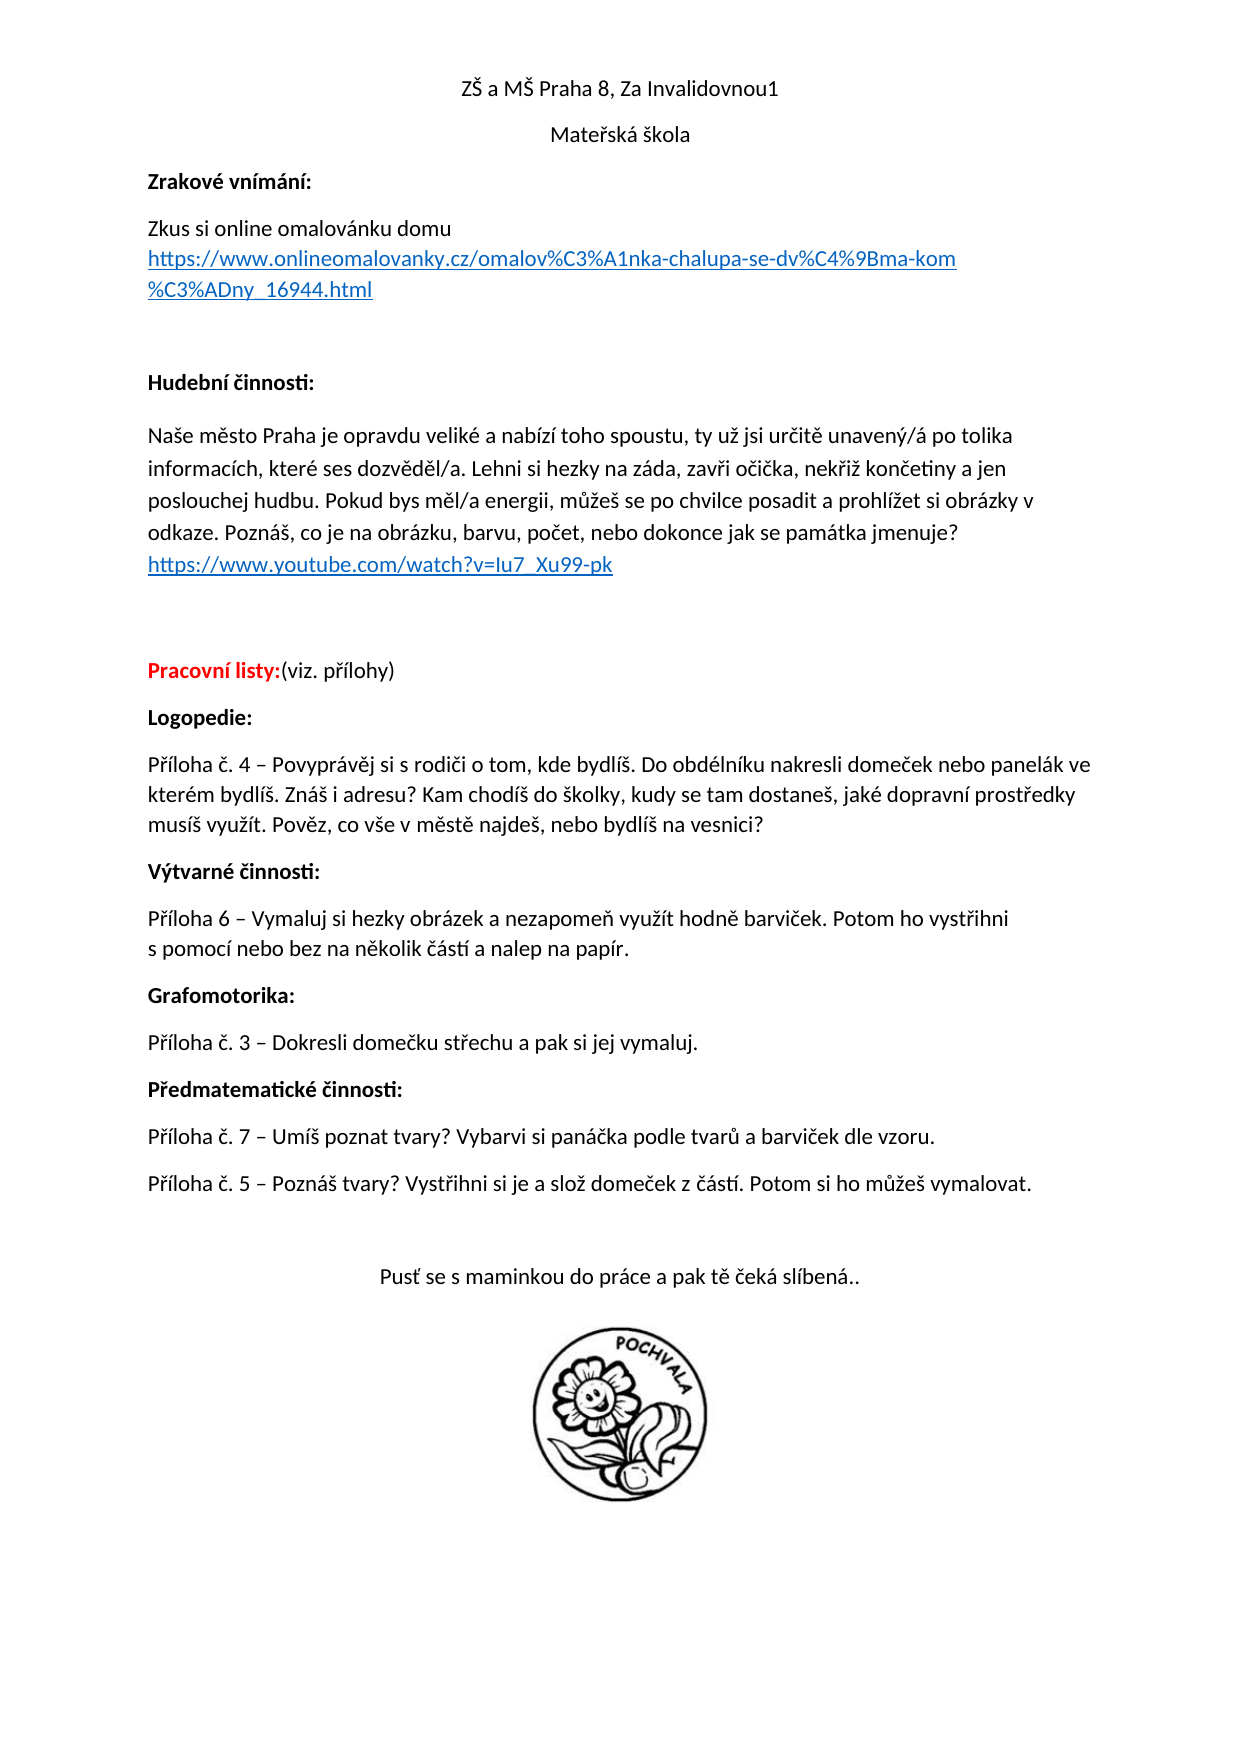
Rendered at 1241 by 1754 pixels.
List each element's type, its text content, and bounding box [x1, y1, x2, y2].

picture [488, 1309, 752, 1520]
text Pracovní listy:(viz. přílohy) [148, 656, 1093, 684]
text Naše město Praha je opravdu veliké a nabízí toho spoustu, ty už jsi určitě unavený/á po tolika informacích, které ses dozvěděl/a. Lehni si hezky na záda, zavři očička, nekřiž končetiny a jen poslouchej hudbu. Pokud bys měl/a energii, můžeš se po chvilce posadit a prohlížet si obrázky v odkaze. Poznáš, co je na obrázku, barvu, počet, nebo dokonce jak se památka jmenuje? https://www.youtube.com/watch?v=Iu7_Xu99-pk [148, 421, 1093, 578]
text Hudební činnosti: [148, 368, 1093, 396]
text Zkus si online omalovánku domu https://www.onlineomalovanky.cz/omalov%C3%A1nka-chalupa-se-dv%C4%9Bma-kom%C3%ADny_16944.html [148, 214, 1093, 303]
text Příloha 6 – Vymaluj si hezky obrázek a nezapomeň využít hodně barviček. Potom ho vystřihni s pomocí nebo bez na několik částí a nalep na papír. [148, 904, 1093, 962]
text Příloha č. 7 – Umíš poznat tvary? Vybarvi si panáčka podle tvarů a barviček dle vzoru. [148, 1122, 1093, 1150]
text Logopedie: [148, 703, 1093, 731]
text Výtvarné činnosti: [148, 857, 1093, 885]
text Zrakové vnímání: [148, 167, 1093, 195]
text Pusť se s maminkou do práce a pak tě čeká slíbená.. [148, 1262, 1093, 1291]
text Příloha č. 3 – Dokresli domečku střechu a pak si jej vymaluj. [148, 1028, 1093, 1056]
text Příloha č. 5 – Poznáš tvary? Vystřihni si je a slož domeček z částí. Potom si ho můžeš vymalovat. [148, 1169, 1093, 1197]
text Grafomotorika: [148, 981, 1093, 1009]
text Příloha č. 4 – Povyprávěj si s rodiči o tom, kde bydlíš. Do obdélníku nakresli domeček nebo panelák ve kterém bydlíš. Znáš i adresu? Kam chodíš do školky, kudy se tam dostaneš, jaké dopravní prostředky musíš využít. Pověz, co vše v městě najdeš, nebo bydlíš na vesnici? [148, 750, 1093, 838]
text Předmatematické činnosti: [148, 1075, 1093, 1103]
